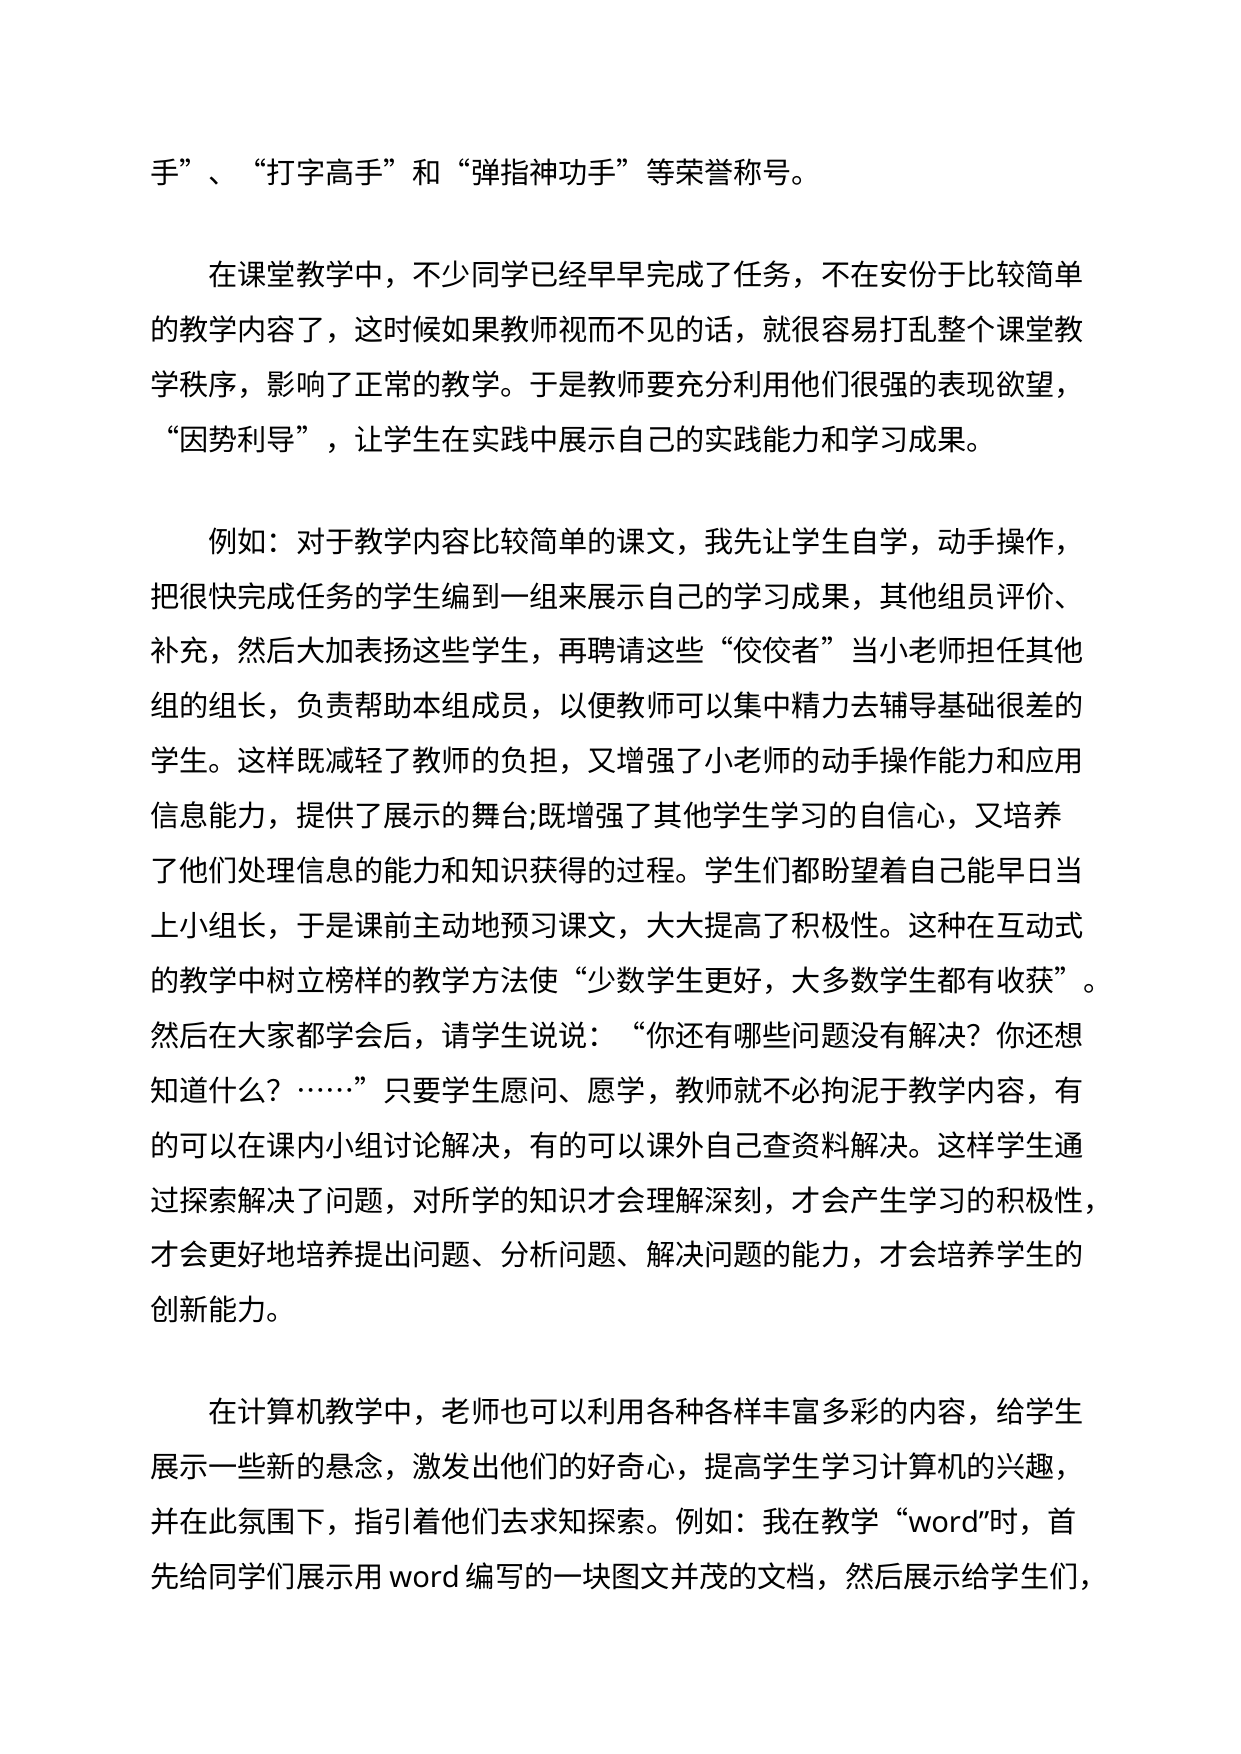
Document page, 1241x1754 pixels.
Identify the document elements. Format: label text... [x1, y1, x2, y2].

text 在课堂教学中，不少同学已经早早完成了任务，不在安份于比较简单的教学内容了，这时候如果教师视而不见的话，就很容易打乱整个课堂教学秩序，影响了正常的教学。于是教师要充分利用他们很强的表现欲望，“因势利导”，让学生在实践中展示自己的实践能力和学习成果。 [150, 252, 1090, 459]
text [150, 1389, 1090, 1596]
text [150, 150, 1090, 192]
text 例如：对于教学内容比较简单的课文，我先让学生自学，动手操作，把很快完成任务的学生编到一组来展示自己的学习成果，其他组员评价、补充，然后大加表扬这些学生，再聘请这些“佼佼者”当小老师担任其他组的组长，负责帮助本组成员，以便教师可以集中精力去辅导基础很差的学生。这样既减轻了教师的负担，又增强了小老师的动手操作能力和应用信息能力，提供了展示的舞台;既增强了其他学生学习的自信心，又培养了他们处理信息的能力和知识获得的过程。学生们都盼望着自己能早日当上小组长，于是课前主动地预习课文，大大提高了积极性。这种在互动式的教学中树立榜样的教学方法使“少数学生更好，大多数学生都有收获”。然后在大家都学会后，请学生说说：“你还有哪些问题没有解决？你还想知道什么？……”只要学生愿问、愿学，教师就不必拘泥于教学内容，有的可以在课内小组讨论解决，有的可以课外自己查资料解决。这样学生通过探索解决了问题，对所学的知识才会理解深刻，才会产生学习的积极性，才会更好地培养提出问题、分析问题、解决问题的能力，才会培养学生的创新能力。 [150, 518, 1090, 1329]
